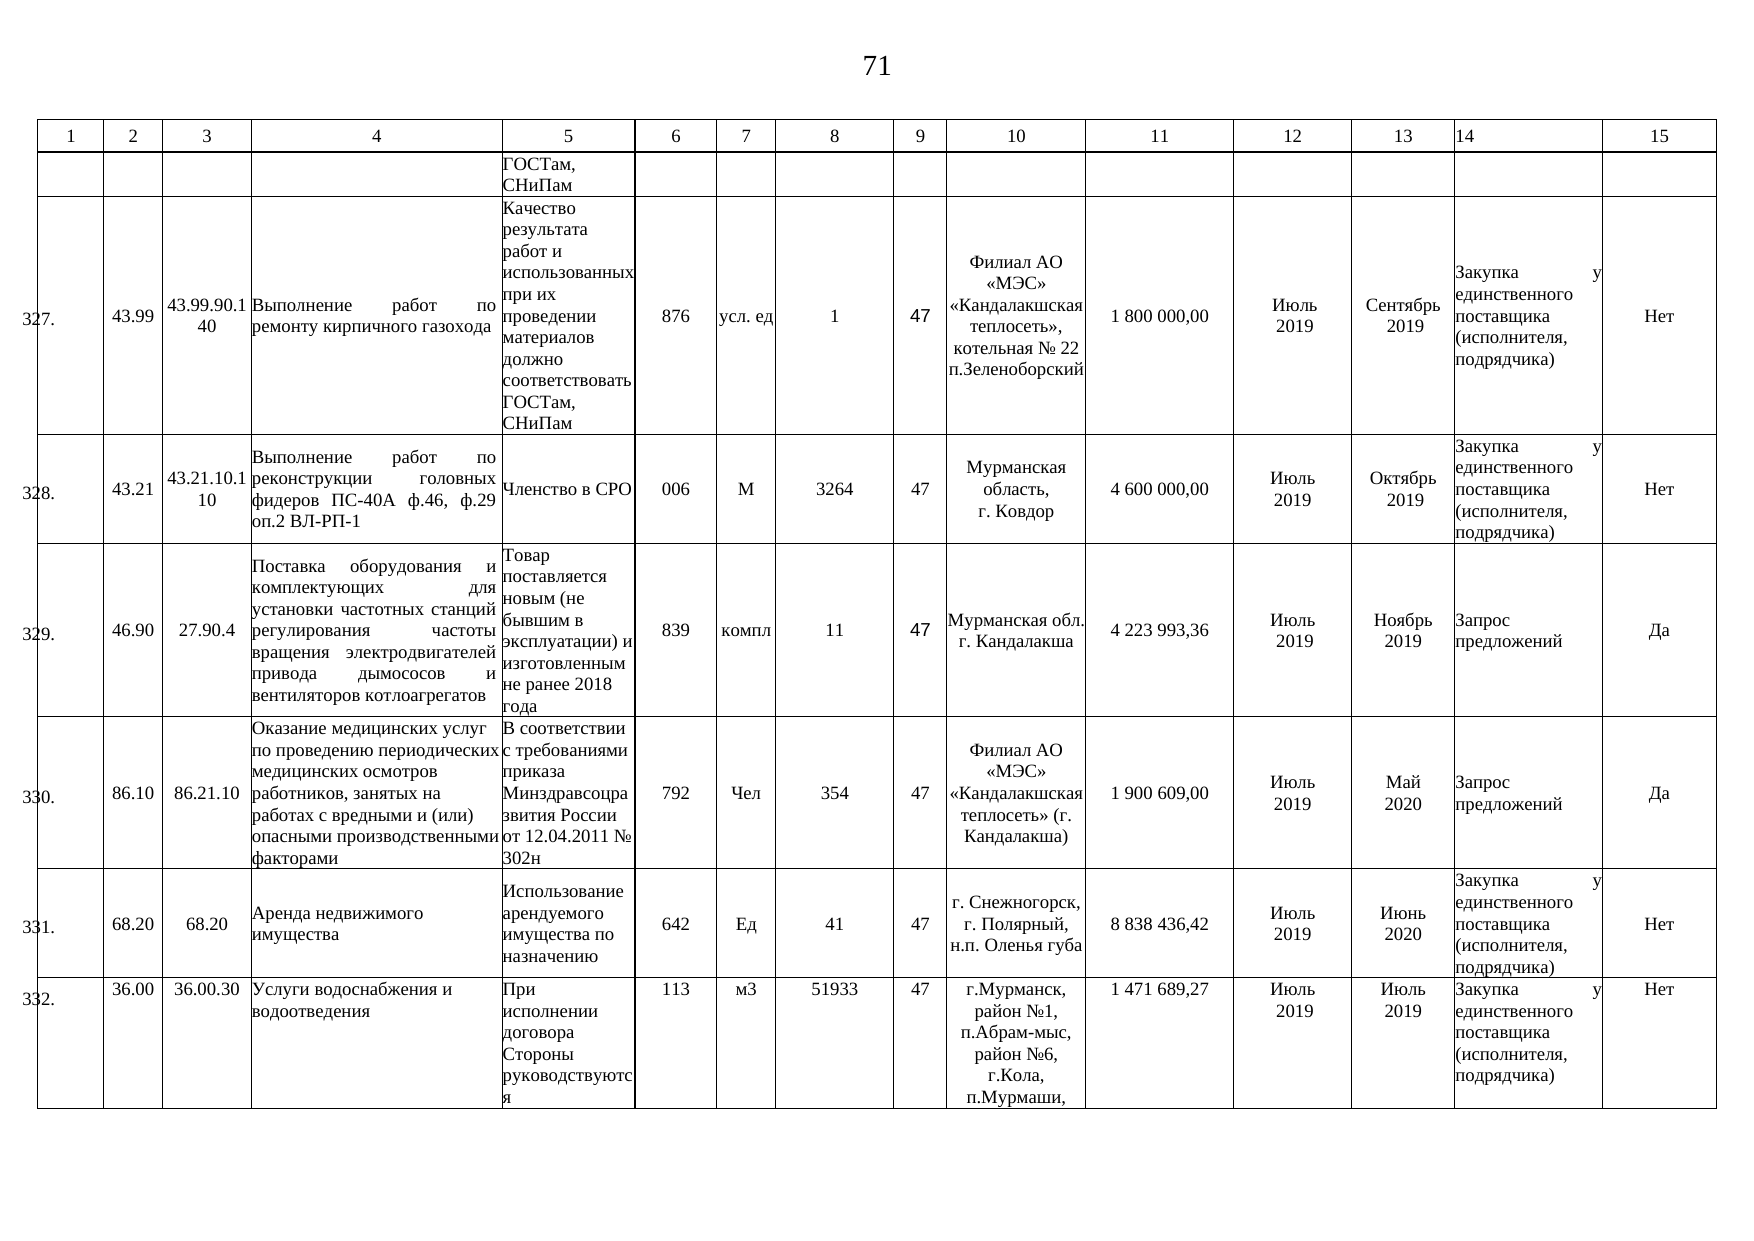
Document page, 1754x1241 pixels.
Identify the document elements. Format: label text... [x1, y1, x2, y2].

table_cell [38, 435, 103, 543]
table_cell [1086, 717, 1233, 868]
table_header 11 [1086, 120, 1233, 151]
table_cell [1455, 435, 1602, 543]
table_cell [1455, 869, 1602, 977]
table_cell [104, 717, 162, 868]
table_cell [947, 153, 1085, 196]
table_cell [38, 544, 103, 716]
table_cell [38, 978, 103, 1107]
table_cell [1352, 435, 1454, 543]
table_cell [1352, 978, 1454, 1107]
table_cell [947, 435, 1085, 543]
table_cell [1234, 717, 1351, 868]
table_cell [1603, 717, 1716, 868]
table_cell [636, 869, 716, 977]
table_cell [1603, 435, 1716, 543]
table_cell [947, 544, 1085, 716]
table_header 1 [38, 120, 103, 151]
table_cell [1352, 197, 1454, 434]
table_header 8 [776, 120, 893, 151]
table_header 3 [163, 120, 251, 151]
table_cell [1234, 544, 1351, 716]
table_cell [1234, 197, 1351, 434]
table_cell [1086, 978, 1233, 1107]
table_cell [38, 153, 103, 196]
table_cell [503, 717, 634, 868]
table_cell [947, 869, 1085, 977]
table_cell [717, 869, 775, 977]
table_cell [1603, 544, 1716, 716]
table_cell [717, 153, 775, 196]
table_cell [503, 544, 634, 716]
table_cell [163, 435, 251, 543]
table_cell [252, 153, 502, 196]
table_header 12 [1234, 120, 1351, 151]
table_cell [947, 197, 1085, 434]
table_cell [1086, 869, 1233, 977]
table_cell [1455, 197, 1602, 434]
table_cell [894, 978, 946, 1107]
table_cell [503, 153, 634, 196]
table_header 5 [503, 120, 634, 151]
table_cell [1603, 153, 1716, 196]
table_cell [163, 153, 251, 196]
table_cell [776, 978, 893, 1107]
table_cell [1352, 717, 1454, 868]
table_header 15 [1603, 120, 1716, 151]
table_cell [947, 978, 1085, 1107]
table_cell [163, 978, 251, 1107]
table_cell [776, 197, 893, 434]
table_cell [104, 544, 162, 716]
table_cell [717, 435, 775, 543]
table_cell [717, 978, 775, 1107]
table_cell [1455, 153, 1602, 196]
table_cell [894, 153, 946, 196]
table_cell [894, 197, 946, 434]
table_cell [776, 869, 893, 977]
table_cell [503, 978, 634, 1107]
table_header 10 [947, 120, 1085, 151]
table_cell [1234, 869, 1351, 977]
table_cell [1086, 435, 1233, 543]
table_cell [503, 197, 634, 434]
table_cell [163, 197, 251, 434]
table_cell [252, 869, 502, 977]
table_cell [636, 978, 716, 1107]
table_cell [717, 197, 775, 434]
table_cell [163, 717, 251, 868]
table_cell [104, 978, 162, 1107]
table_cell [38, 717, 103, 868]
table_header 9 [894, 120, 946, 151]
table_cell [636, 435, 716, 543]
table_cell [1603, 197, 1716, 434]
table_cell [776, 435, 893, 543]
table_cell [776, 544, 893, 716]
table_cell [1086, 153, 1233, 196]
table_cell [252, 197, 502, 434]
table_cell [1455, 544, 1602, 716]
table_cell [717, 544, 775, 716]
table_header 7 [717, 120, 775, 151]
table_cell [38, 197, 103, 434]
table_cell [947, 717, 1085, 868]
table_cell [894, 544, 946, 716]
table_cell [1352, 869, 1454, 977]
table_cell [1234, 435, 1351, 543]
table_header 13 [1352, 120, 1454, 151]
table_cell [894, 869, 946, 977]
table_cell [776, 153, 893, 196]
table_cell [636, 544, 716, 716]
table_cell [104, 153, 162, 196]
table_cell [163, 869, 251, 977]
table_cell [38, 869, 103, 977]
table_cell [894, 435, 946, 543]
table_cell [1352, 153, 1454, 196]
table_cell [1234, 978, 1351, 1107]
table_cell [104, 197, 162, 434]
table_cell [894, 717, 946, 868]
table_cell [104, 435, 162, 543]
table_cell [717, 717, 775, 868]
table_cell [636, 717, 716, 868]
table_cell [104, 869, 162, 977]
table_header 14 [1455, 120, 1602, 151]
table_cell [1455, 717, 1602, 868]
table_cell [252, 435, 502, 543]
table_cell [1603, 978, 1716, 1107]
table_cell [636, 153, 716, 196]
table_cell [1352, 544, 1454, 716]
table_header 6 [636, 120, 716, 151]
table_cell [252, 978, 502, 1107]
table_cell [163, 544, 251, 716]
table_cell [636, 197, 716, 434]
table_header 2 [104, 120, 162, 151]
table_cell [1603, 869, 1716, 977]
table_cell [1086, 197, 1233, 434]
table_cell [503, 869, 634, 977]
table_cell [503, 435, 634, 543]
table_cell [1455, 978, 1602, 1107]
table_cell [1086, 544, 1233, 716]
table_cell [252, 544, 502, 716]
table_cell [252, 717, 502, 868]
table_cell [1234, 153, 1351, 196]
table_header 4 [252, 120, 502, 151]
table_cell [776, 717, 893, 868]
